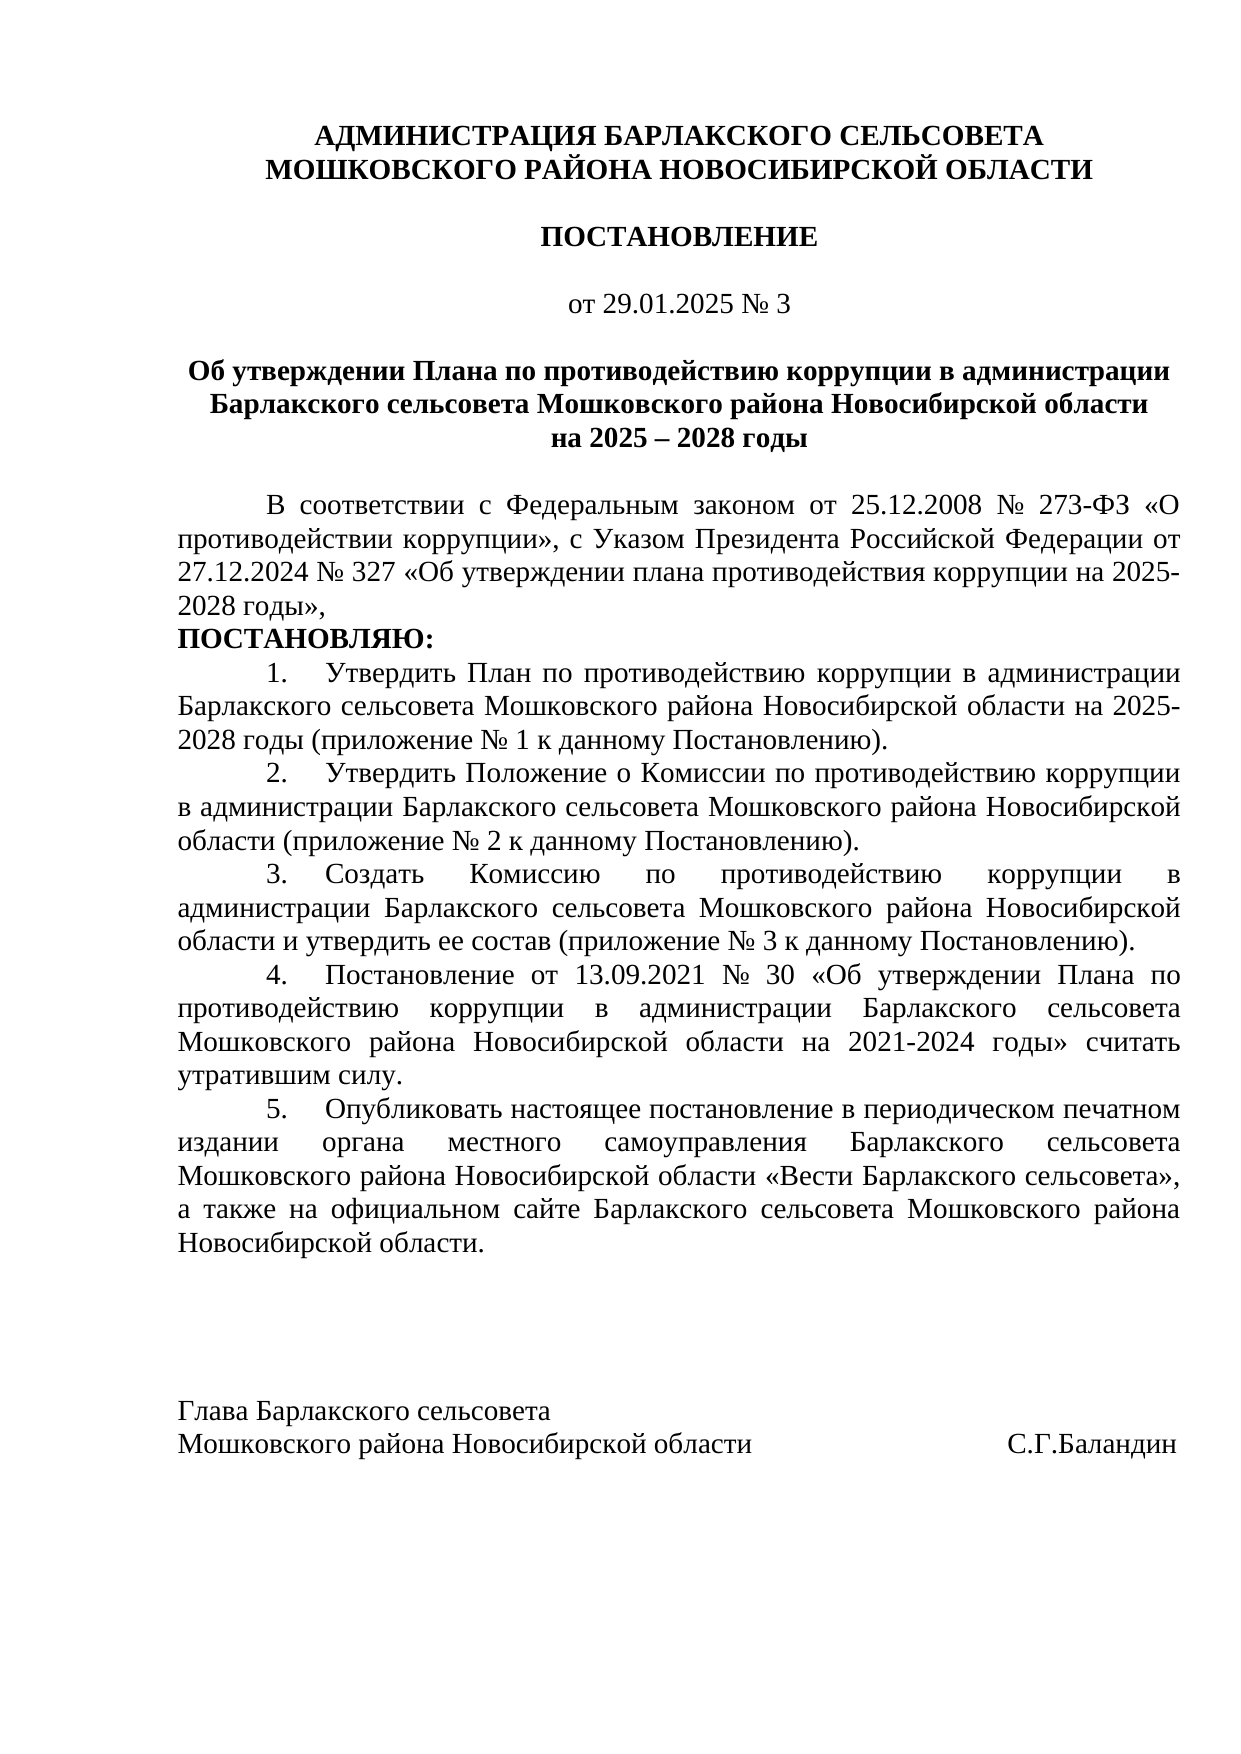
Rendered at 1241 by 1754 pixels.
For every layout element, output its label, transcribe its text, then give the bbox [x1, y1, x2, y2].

list Утвердить Положение о Комиссии по противодействию коррупции в администрации Барлакского сельсовета Мошковского района Новосибирской области (приложение № 2 к данному Постановлению). [177, 756, 1181, 856]
list Утвердить План по противодействию коррупции в администрации Барлакского сельсовета Мошковского района Новосибирской области на 2025-2028 годы (приложение № 1 к данному Постановлению). [177, 655, 1181, 756]
list Опубликовать настоящее постановление в периодическом печатном издании органа местного самоуправления Барлакского сельсовета Мошковского района Новосибирской области «Вести Барлакского сельсовета», а также на официальном сайте Барлакского сельсовета Мошковского района Новосибирской области. [177, 1091, 1181, 1259]
text ПОСТАНОВЛЯЮ: [177, 621, 1181, 655]
text В соответствии с Федеральным законом от 25.12.2008 № 273-ФЗ «О противодействии коррупции», с Указом Президента Российской Федерации от 27.12.2024 № 327 «Об утверждении плана противодействия коррупции на 2025-2028 годы», [177, 487, 1181, 621]
text АДМИНИСТРАЦИЯ БАРЛАКСКОГО СЕЛЬСОВЕТА [177, 118, 1181, 152]
text от 29.01.2025 № 3 [177, 286, 1181, 319]
list Создать Комиссию по противодействию коррупции в администрации Барлакского сельсовета Мошковского района Новосибирской области и утвердить ее состав (приложение № 3 к данному Постановлению). [177, 856, 1181, 957]
text МОШКОВСКОГО РАЙОНА НОВОСИБИРСКОЙ ОБЛАСТИ [177, 152, 1181, 185]
text Об утверждении Плана по противодействию коррупции в администрации Барлакского сельсовета Мошковского района Новосибирской области [177, 353, 1181, 420]
text на 2025 – 2028 годы [177, 420, 1181, 454]
text Мошковского района Новосибирской области С.Г.Баландин [177, 1426, 1181, 1460]
list Постановление от 13.09.2021 № 30 «Об утверждении Плана по противодействию коррупции в администрации Барлакского сельсовета Мошковского района Новосибирской области на 2021-2024 годы» считать утратившим силу. [177, 957, 1181, 1091]
text ПОСТАНОВЛЕНИЕ [177, 219, 1181, 252]
text Глава Барлакского сельсовета [177, 1393, 1181, 1426]
